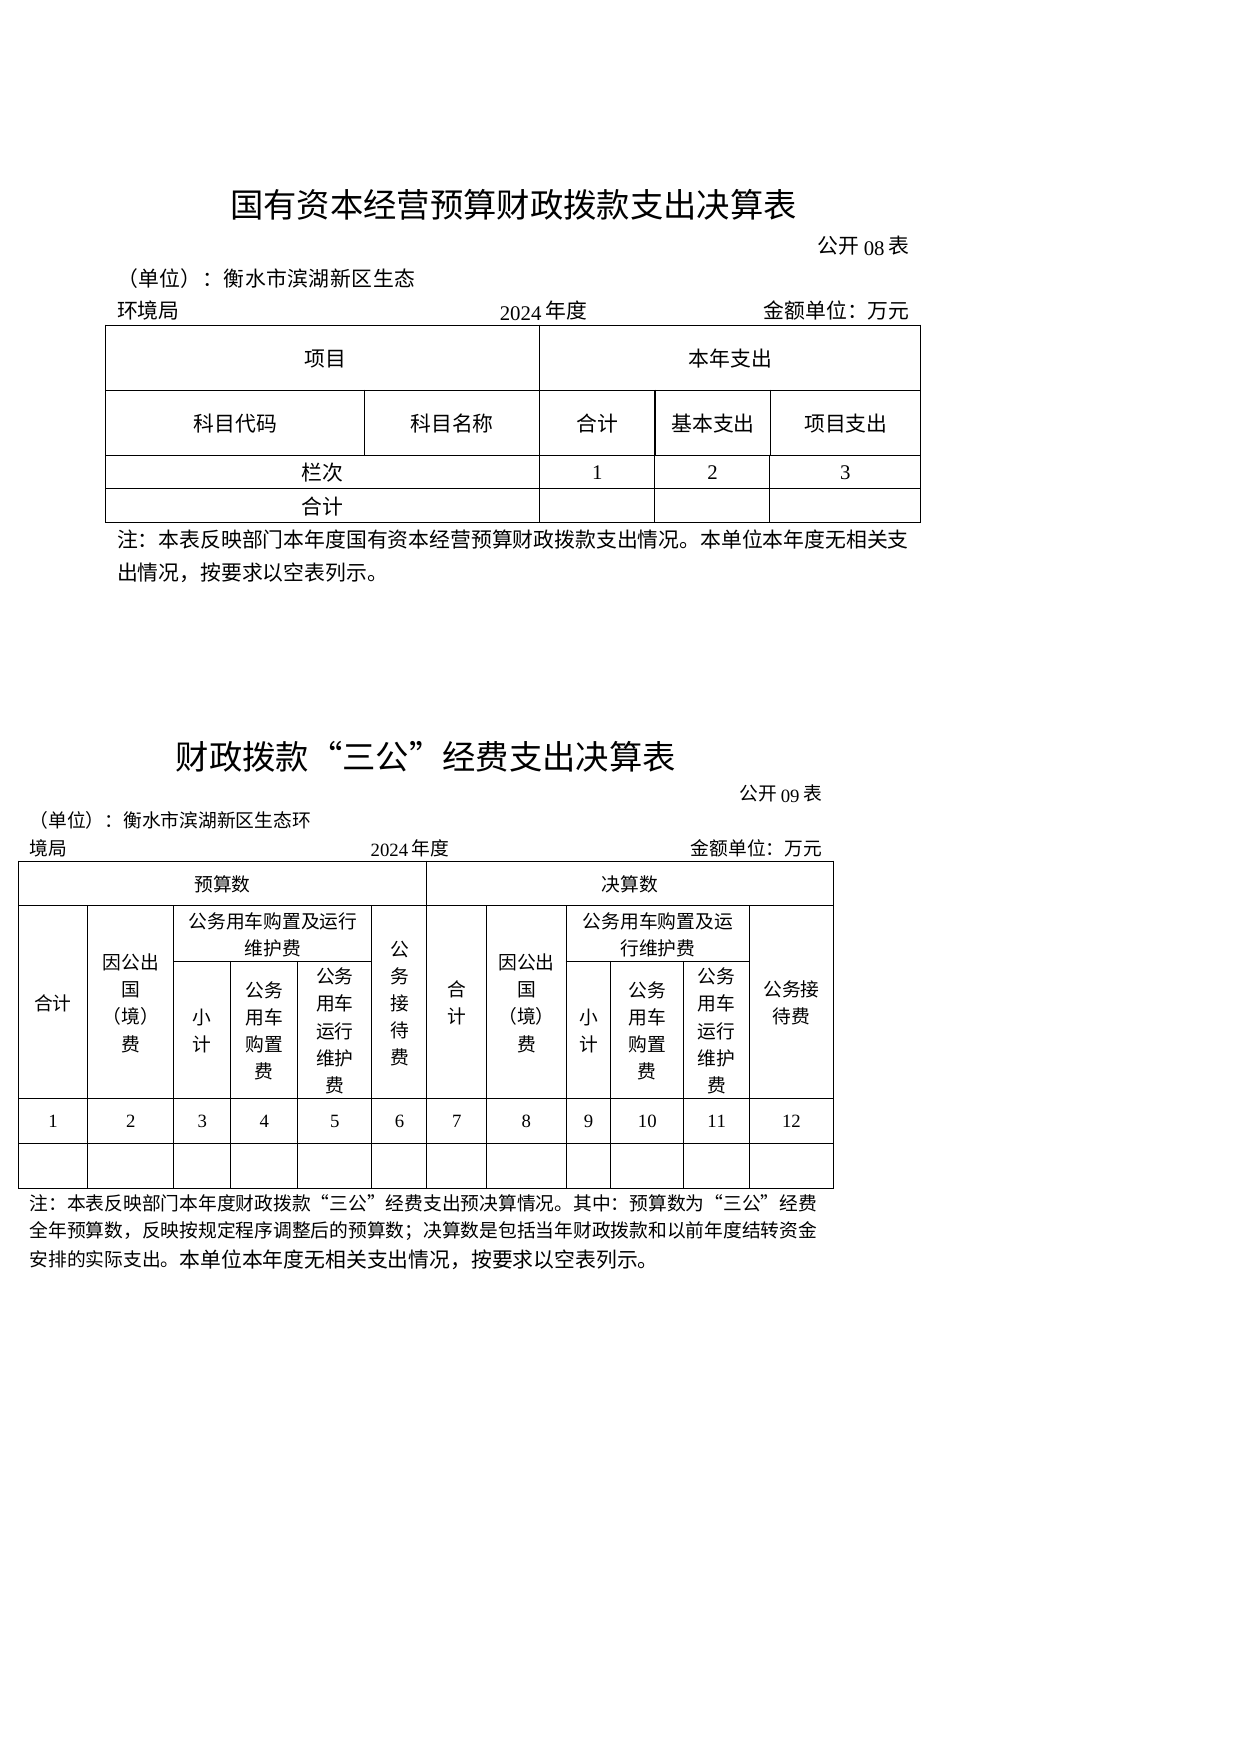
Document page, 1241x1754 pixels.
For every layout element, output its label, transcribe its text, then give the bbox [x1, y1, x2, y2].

table_cell 公务用车购置及运行维护费 [174, 906, 371, 961]
table_cell 2 [655, 456, 769, 488]
table_cell 注：本表反映部门本年度国有资本经营预算财政拨款支出情况。本单位本年度无相关支出情况，按要求以空表列示。 [106, 523, 921, 588]
table_cell 2024年度 [334, 806, 486, 861]
table_cell 项目 [106, 326, 539, 389]
table_cell [231, 1144, 297, 1188]
table_cell [88, 1144, 173, 1188]
table_cell 11 [684, 1099, 749, 1143]
table_cell （单位）：衡水市滨湖新区生态环境局 [18, 806, 334, 861]
table_cell 合计 [19, 906, 87, 1098]
table_cell [770, 489, 920, 522]
table_cell 栏次 [106, 456, 539, 488]
table_cell 7 [427, 1099, 486, 1143]
table_cell 1 [19, 1099, 87, 1143]
table_cell 10 [611, 1099, 683, 1143]
table_header 财政拨款“三公”经费支出决算表 [18, 722, 833, 779]
table_cell [540, 489, 654, 522]
table_cell 小计 [174, 962, 230, 1098]
table_cell 9 [567, 1099, 610, 1143]
table_cell 因公出国（境）费 [487, 906, 566, 1098]
table_cell 小计 [567, 962, 610, 1098]
table_cell [487, 1144, 566, 1188]
table_cell 因公出国（境）费 [88, 906, 173, 1098]
table_cell 决算数 [427, 862, 833, 905]
table_cell 金额单位：万元 [486, 806, 833, 861]
table_cell 公务用车购置费 [611, 962, 683, 1098]
table_cell 3 [174, 1099, 230, 1143]
table_cell 公务接待费 [372, 906, 426, 1098]
table_cell 1 [540, 456, 654, 488]
table_cell 4 [231, 1099, 297, 1143]
table_cell 公务用车购置费 [231, 962, 297, 1098]
table_cell 公开09表 [18, 779, 833, 806]
table_cell 合计 [106, 489, 539, 522]
table_cell 公开08表 [106, 227, 921, 259]
table_cell 6 [372, 1099, 426, 1143]
table_cell [750, 1144, 833, 1188]
table_cell 公务接待费 [750, 906, 833, 1098]
table_cell [174, 1144, 230, 1188]
table_cell [611, 1144, 683, 1188]
table_cell [684, 1144, 749, 1188]
table_cell 基本支出 [656, 391, 770, 454]
table_cell [372, 1144, 426, 1188]
table_cell 公务用车运行维护费 [684, 962, 749, 1098]
table_cell 预算数 [19, 862, 426, 905]
table_cell 合计 [427, 906, 486, 1098]
table_cell 科目代码 [106, 391, 364, 454]
table_cell 合计 [540, 391, 654, 454]
table_cell [655, 489, 769, 522]
table_cell [298, 1144, 371, 1188]
table_cell 公务用车运行维护费 [298, 962, 371, 1098]
table_cell 项目支出 [771, 391, 920, 454]
table_cell 12 [750, 1099, 833, 1143]
table_cell [19, 1144, 87, 1188]
table_cell （单位）：衡水市滨湖新区生态环境局 [106, 260, 427, 324]
table_cell 金额单位：万元 [659, 260, 921, 324]
table_cell 2 [88, 1099, 173, 1143]
table_cell [427, 1144, 486, 1188]
table_cell 公务用车购置及运行维护费 [567, 906, 749, 961]
table_cell 8 [487, 1099, 566, 1143]
table_cell 本年支出 [540, 326, 920, 389]
table_cell 2024年度 [428, 260, 659, 324]
table_cell 科目名称 [365, 391, 539, 454]
table_cell 3 [770, 456, 920, 488]
table_cell 注：本表反映部门本年度财政拨款“三公”经费支出预决算情况。其中：预算数为“三公”经费全年预算数，反映按规定程序调整后的预算数；决算数是包括当年财政拨款和以前年度结转资金安排的实际支出。本单位本年度无相关支出情况，按要求以空表列示。 [18, 1189, 833, 1273]
table_cell [567, 1144, 610, 1188]
table_header 国有资本经营预算财政拨款支出决算表 [106, 162, 921, 227]
table_cell 5 [298, 1099, 371, 1143]
